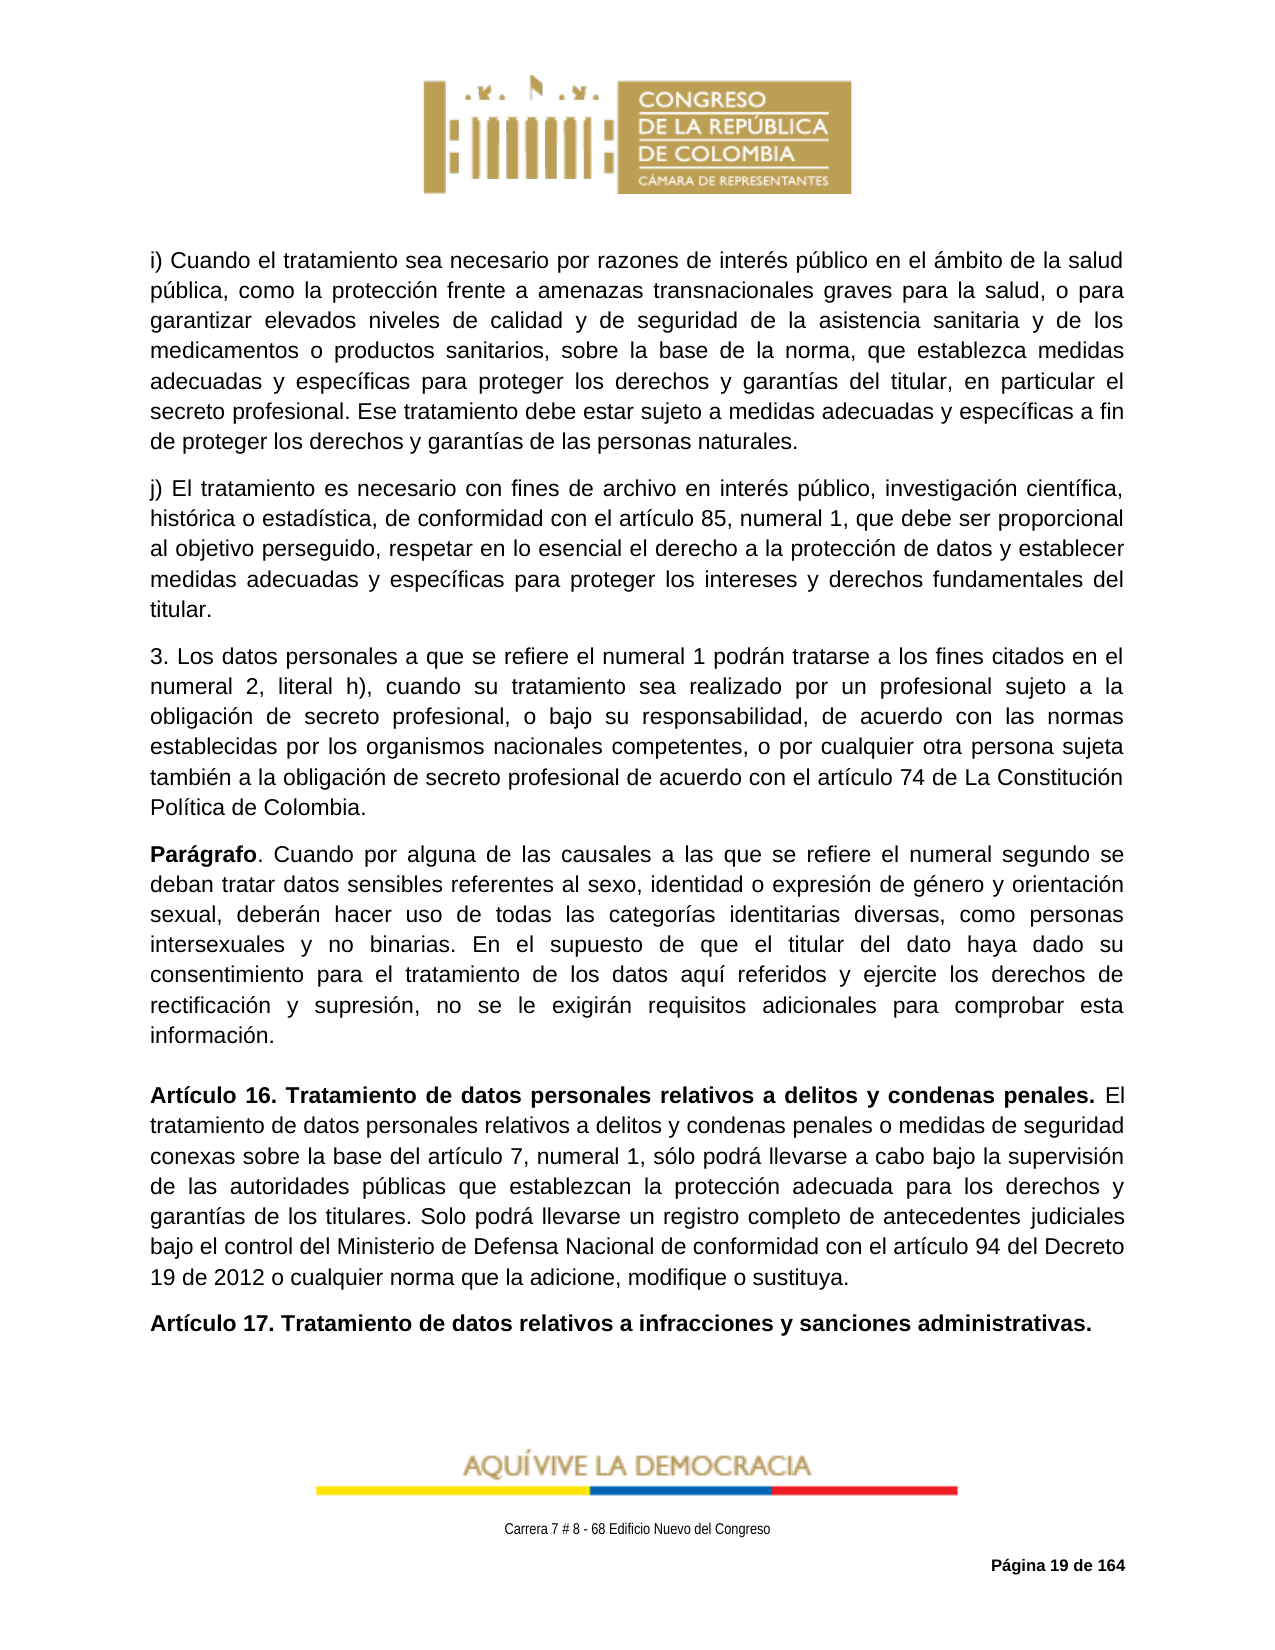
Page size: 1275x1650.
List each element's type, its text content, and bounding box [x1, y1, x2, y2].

text Artículo 16. Tratamiento de datos personales relativos a delitos y condenas penales. El tratamiento de datos personales relativos a delitos y condenas penales o medidas de seguridad conexas sobre la base del artículo 7, numeral 1, sólo podrá llevarse a cabo bajo la supervisión de las autoridades públicas que establezcan la protección adecuada para los derechos y garantías de los titulares. Solo podrá llevarse un registro completo de antecedentes judiciales bajo el control del Ministerio de Defensa Nacional de conformidad con el artículo 94 del Decreto 19 de 2012 o cualquier norma que la adicione, modifique o sustituya. [150, 1082, 1125, 1290]
picture [296, 1440, 979, 1500]
picture [423, 75, 852, 194]
text Artículo 17. Tratamiento de datos relativos a infracciones y sanciones administrativas. [150, 1310, 1125, 1337]
text i) Cuando el tratamiento sea necesario por razones de interés público en el ámbito de la salud pública, como la protección frente a amenazas transnacionales graves para la salud, o para garantizar elevados niveles de calidad y de seguridad de la asistencia sanitaria y de los medicamentos o productos sanitarios, sobre la base de la norma, que establezca medidas adecuadas y específicas para proteger los derechos y garantías del titular, en particular el secreto profesional. Ese tratamiento debe estar sujeto a medidas adecuadas y específicas a fin de proteger los derechos y garantías de las personas naturales. [150, 247, 1125, 454]
text 3. Los datos personales a que se refiere el numeral 1 podrán tratarse a los fines citados en el numeral 2, literal h), cuando su tratamiento sea realizado por un profesional sujeto a la obligación de secreto profesional, o bajo su responsabilidad, de acuerdo con las normas establecidas por los organismos nacionales competentes, o por cualquier otra persona sujeta también a la obligación de secreto profesional de acuerdo con el artículo 74 de La Constitución Política de Colombia. [150, 643, 1125, 820]
text Parágrafo. Cuando por alguna de las causales a las que se refiere el numeral segundo se deban tratar datos sensibles referentes al sexo, identidad o expresión de género y orientación sexual, deberán hacer uso de todas las categorías identitarias diversas, como personas intersexuales y no binarias. En el supuesto de que el titular del dato haya dado su consentimiento para el tratamiento de los datos aquí referidos y ejercite los derechos de rectificación y supresión, no se le exigirán requisitos adicionales para comprobar esta información. [150, 841, 1125, 1048]
text j) El tratamiento es necesario con fines de archivo en interés público, investigación científica, histórica o estadística, de conformidad con el artículo 85, numeral 1, que debe ser proporcional al objetivo perseguido, respetar en lo esencial el derecho a la protección de datos y establecer medidas adecuadas y específicas para proteger los intereses y derechos fundamentales del titular. [150, 475, 1125, 622]
